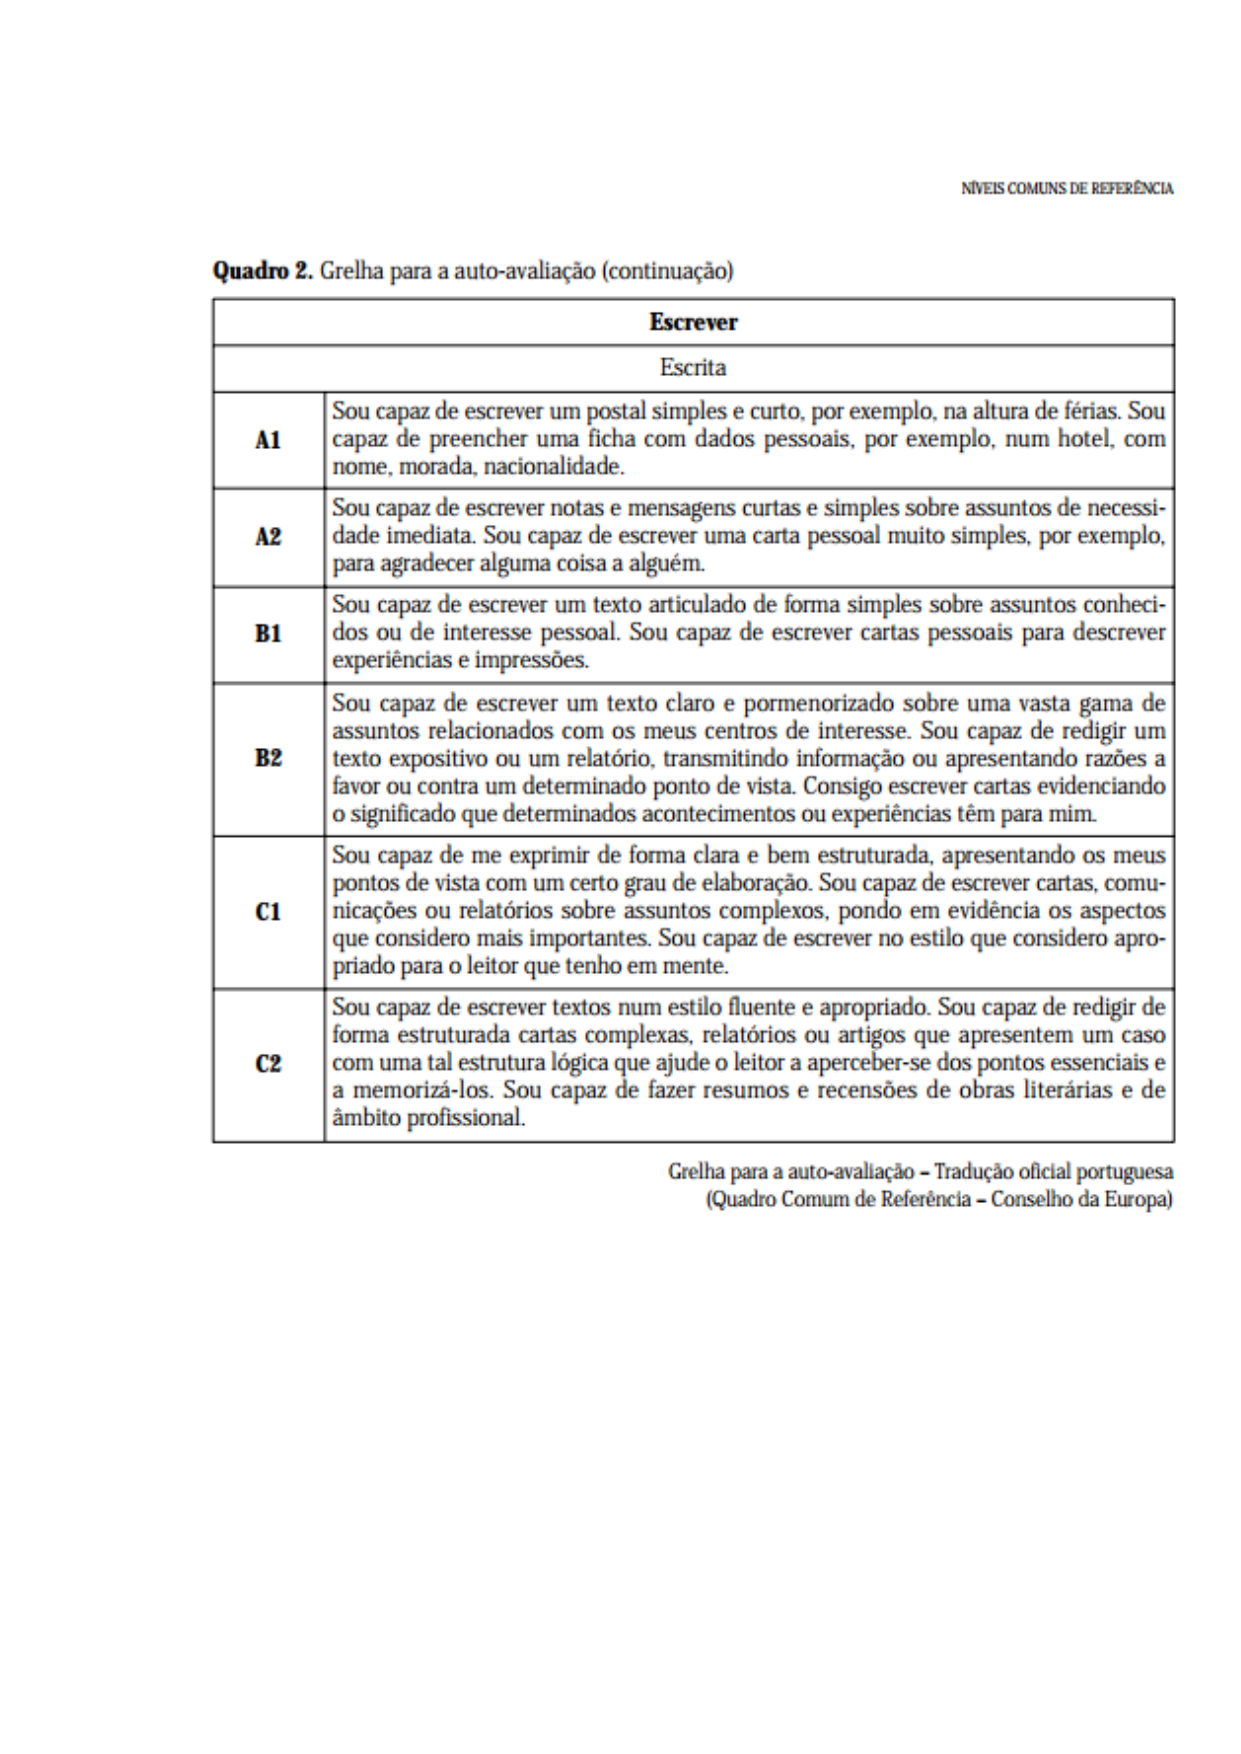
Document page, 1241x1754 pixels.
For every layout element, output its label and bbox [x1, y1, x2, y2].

picture [177, 147, 1241, 1361]
